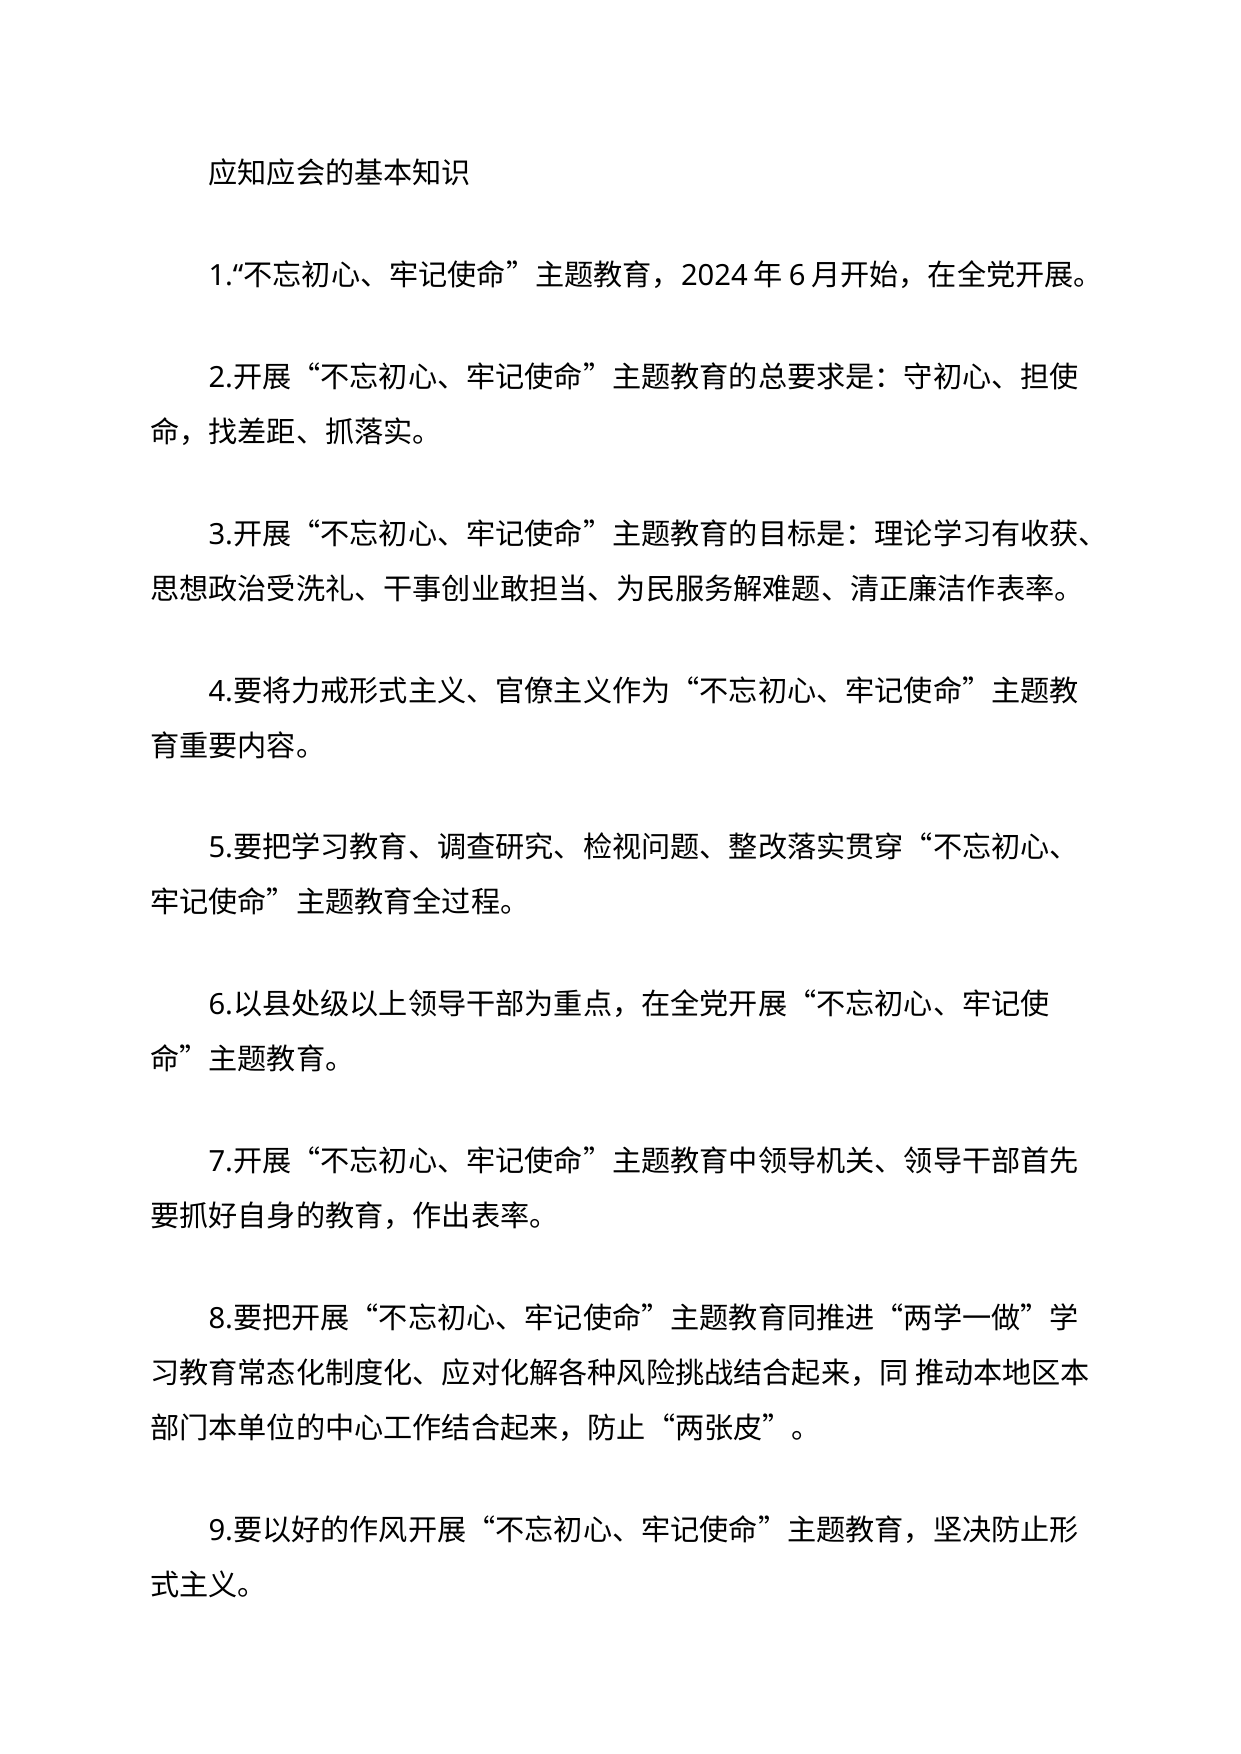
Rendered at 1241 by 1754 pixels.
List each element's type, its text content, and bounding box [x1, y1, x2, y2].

text 2.开展“不忘初心、牢记使命”主题教育的总要求是：守初心、担使命，找差距、抓落实。 [150, 354, 1090, 451]
text 5.要把学习教育、调查研究、检视问题、整改落实贯穿“不忘初心、牢记使命”主题教育全过程。 [150, 824, 1090, 921]
text 1.“不忘初心、牢记使命”主题教育，2024年6月开始，在全党开展。 [150, 252, 1090, 294]
text 8.要把开展“不忘初心、牢记使命”主题教育同推进“两学一做”学习教育常态化制度化、应对化解各种风险挑战结合起来，同 推动本地区本部门本单位的中心工作结合起来，防止“两张皮”。 [150, 1294, 1090, 1447]
text 6.以县处级以上领导干部为重点，在全党开展“不忘初心、牢记使命”主题教育。 [150, 981, 1090, 1078]
text 应知应会的基本知识 [150, 150, 1090, 192]
text 9.要以好的作风开展“不忘初心、牢记使命”主题教育，坚决防止形式主义。 [150, 1506, 1090, 1603]
text 7.开展“不忘初心、牢记使命”主题教育中领导机关、领导干部首先要抓好自身的教育，作出表率。 [150, 1138, 1090, 1235]
text 3.开展“不忘初心、牢记使命”主题教育的目标是：理论学习有收获、思想政治受洗礼、干事创业敢担当、为民服务解难题、清正廉洁作表率。 [150, 511, 1090, 608]
text 4.要将力戒形式主义、官僚主义作为“不忘初心、牢记使命”主题教育重要内容。 [150, 667, 1090, 764]
